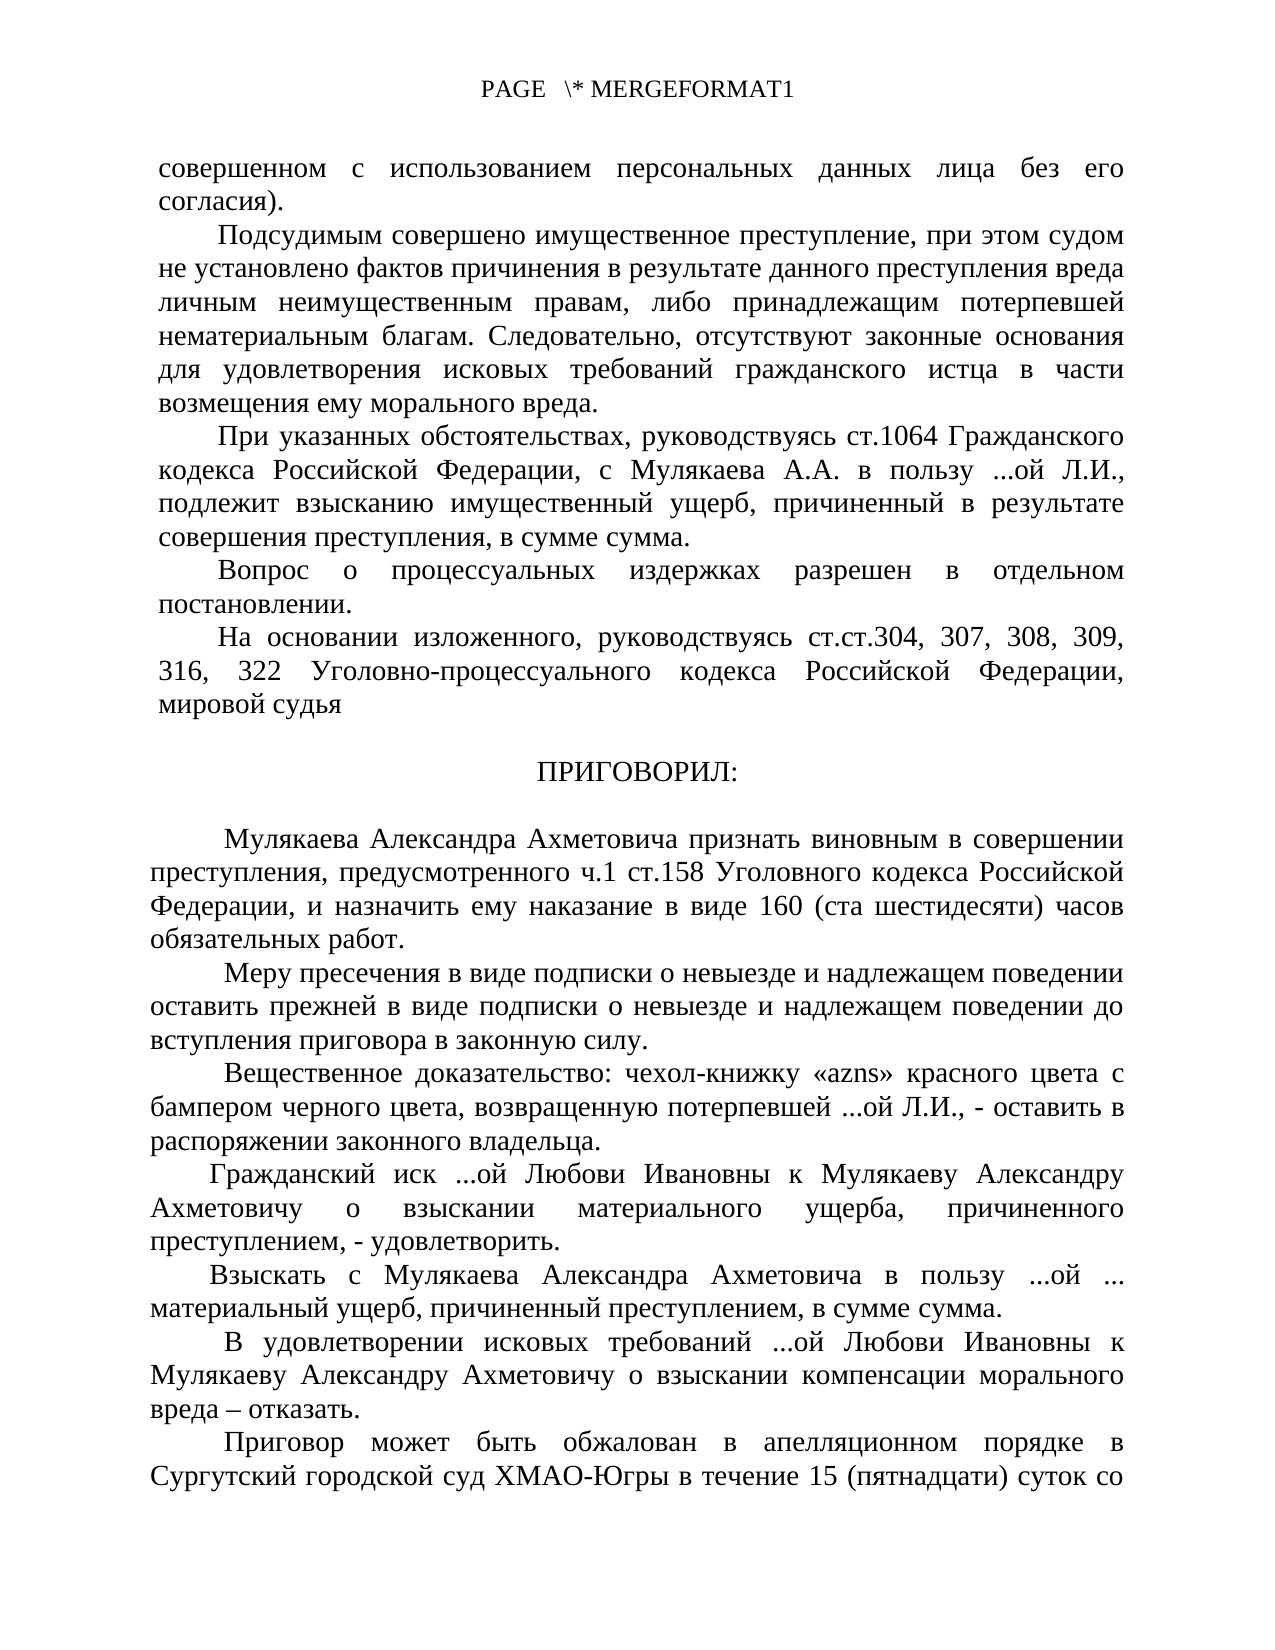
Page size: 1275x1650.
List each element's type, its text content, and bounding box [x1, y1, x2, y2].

text При указанных обстоятельствах, руководствуясь ст.1064 Гражданского кодекса Российской Федерации, с Мулякаева А.А. в пользу ...ой Л.И., подлежит взысканию имущественный ущерб, причиненный в результате совершения преступления, в сумме сумма. [158, 418, 1125, 552]
text Меру пресечения в виде подписки о невыезде и надлежащем поведении оставить прежней в виде подписки о невыезде и надлежащем поведении до вступления приговора в законную силу. [150, 955, 1125, 1056]
text На основании изложенного, руководствуясь ст.ст.304, 307, 308, 309, 316, 322 Уголовно-процессуального кодекса Российской Федерации, мировой судья [158, 619, 1125, 720]
text Гражданский иск ...ой Любови Ивановны к Мулякаеву Александру Ахметовичу о взыскании материального ущерба, причиненного преступлением, - удовлетворить. [150, 1156, 1125, 1257]
text Подсудимым совершено имущественное преступление, при этом судом не установлено фактов причинения в результате данного преступления вреда личным неимущественным правам, либо принадлежащим потерпевшей нематериальным благам. Следовательно, отсутствуют законные основания для удовлетворения исковых требований гражданского истца в части возмещения ему морального вреда. [158, 217, 1125, 418]
text Вещественное доказательство: чехол-книжку «azns» красного цвета с бампером черного цвета, возвращенную потерпевшей ...ой Л.И., - оставить в распоряжении законного владельца. [150, 1056, 1125, 1156]
text Взыскать с Мулякаева Александра Ахметовича в пользу ...ой ... материальный ущерб, причиненный преступлением, в сумме сумма. [150, 1257, 1125, 1324]
text ПРИГОВОРИЛ: [150, 754, 1125, 787]
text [150, 1424, 1125, 1492]
text В удовлетворении исковых требований ...ой Любови Ивановны к Мулякаеву Александру Ахметовичу о взыскании компенсации морального вреда – отказать. [150, 1324, 1125, 1424]
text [158, 150, 1125, 217]
text Вопрос о процессуальных издержках разрешен в отдельном постановлении. [158, 552, 1125, 619]
text Мулякаева Александра Ахметовича признать виновным в совершении преступления, предусмотренного ч.1 ст.158 Уголовного кодекса Российской Федерации, и назначить ему наказание в виде 160 (ста шестидесяти) часов обязательных работ. [150, 821, 1125, 955]
